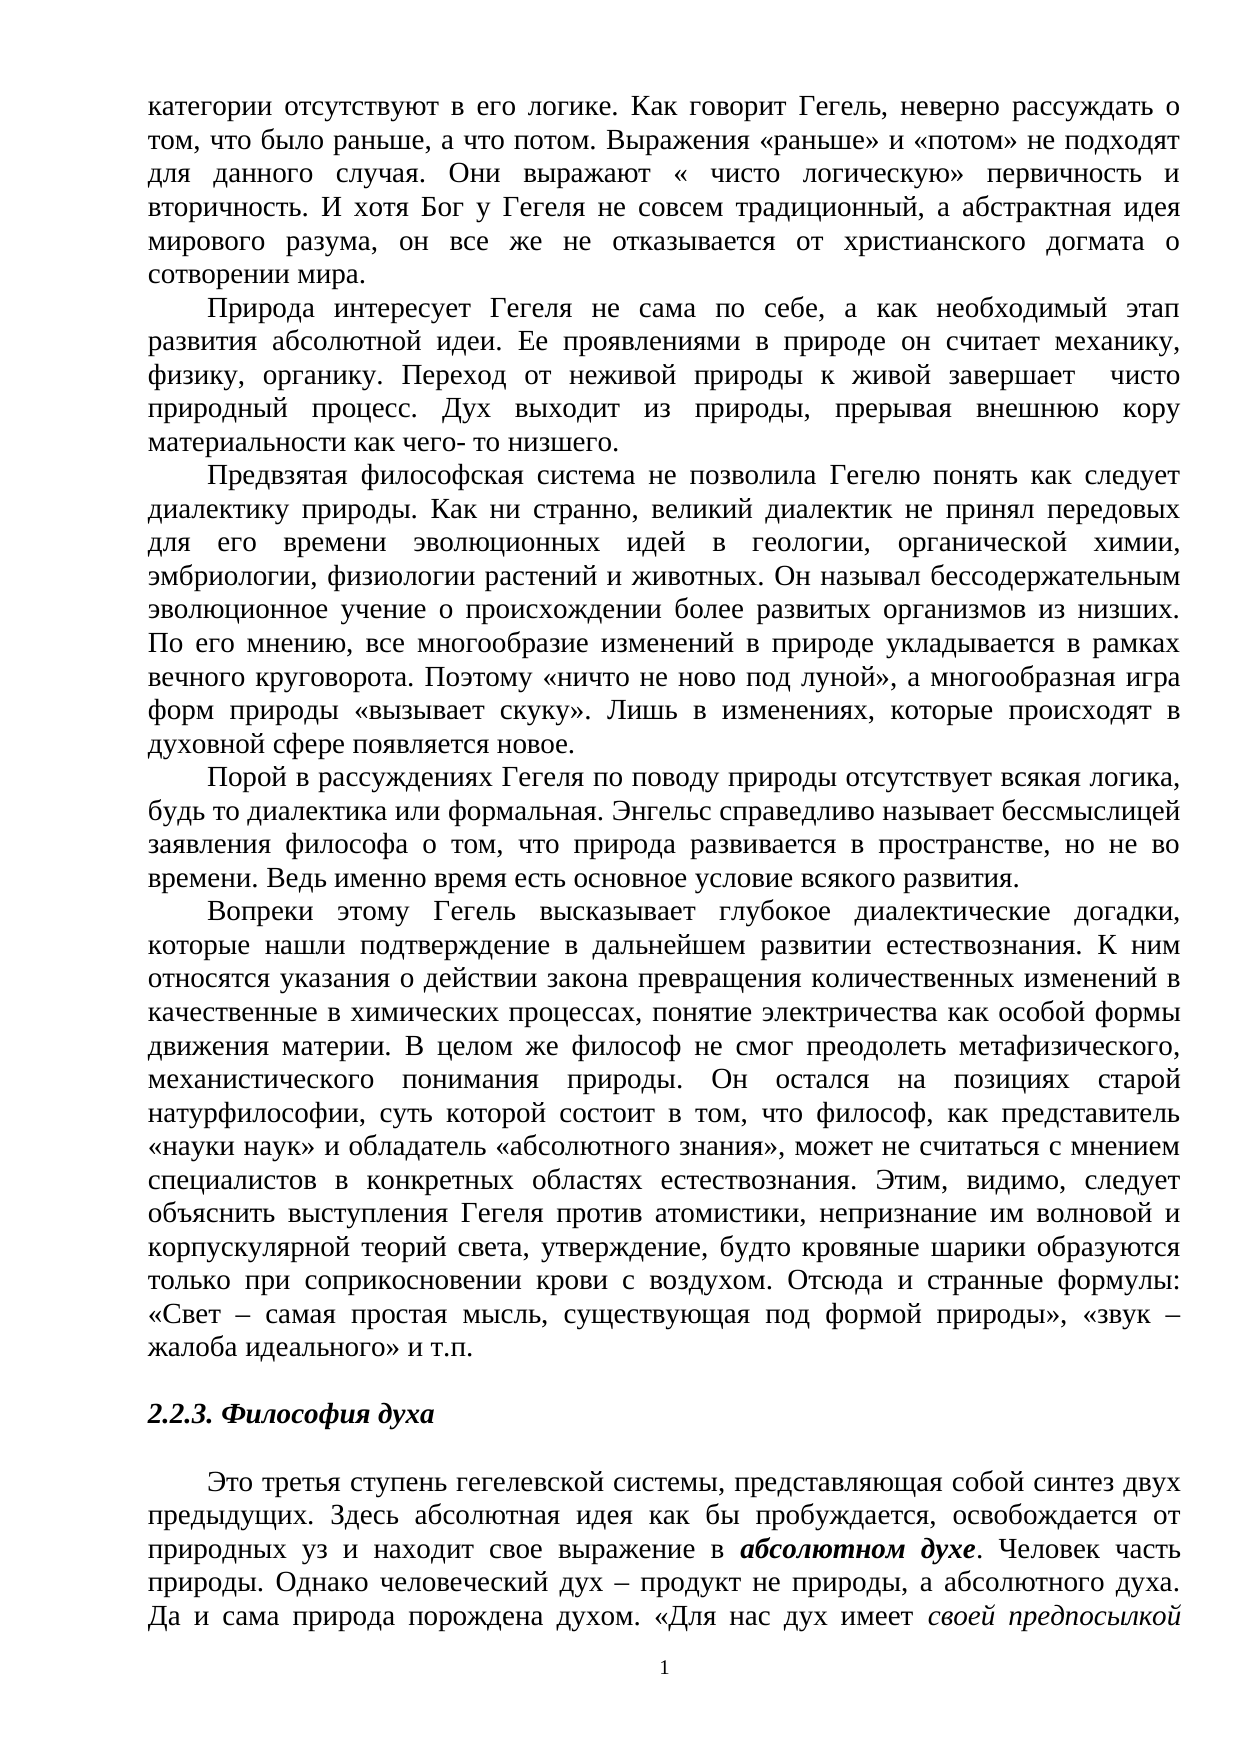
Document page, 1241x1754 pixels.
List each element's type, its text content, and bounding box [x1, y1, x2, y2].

text 2.2.3. Философия духа [148, 1397, 1181, 1430]
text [148, 1464, 1181, 1632]
text Природа интересует Гегеля не сама по себе, а как необходимый этап развития абсолютной идеи. Ее проявлениями в природе он считает механику, физику, органику. Переход от неживой природы к живой завершает чисто природный процесс. Дух выходит из природы, прерывая внешнюю кору материальности как чего- то низшего. [148, 290, 1181, 458]
text Вопреки этому Гегель высказывает глубокое диалектические догадки, которые нашли подтверждение в дальнейшем развитии естествознания. К ним относятся указания о действии закона превращения количественных изменений в качественные в химических процессах, понятие электричества как особой формы движения материи. В целом же философ не смог преодолеть метафизического, механистического понимания природы. Он остался на позициях старой натурфилософии, суть которой состоит в том, что философ, как представитель «науки наук» и обладатель «абсолютного знания», может не считаться с мнением специалистов в конкретных областях естествознания. Этим, видимо, следует объяснить выступления Гегеля против атомистики, непризнание им волновой и корпускулярной теорий света, утверждение, будто кровяные шарики образуются только при соприкосновении крови с воздухом. Отсюда и странные формулы: «Свет – самая простая мысль, существующая под формой природы», «звук – жалоба идеального» и т.п. [148, 894, 1181, 1363]
text Порой в рассуждениях Гегеля по поводу природы отсутствует всякая логика, будь то диалектика или формальная. Энгельс справедливо называет бессмыслицей заявления философа о том, что природа развивается в пространстве, но не во времени. Ведь именно время есть основное условие всякого развития. [148, 759, 1181, 894]
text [148, 89, 1181, 290]
text Предвзятая философская система не позволила Гегелю понять как следует диалектику природы. Как ни странно, великий диалектик не принял передовых для его времени эволюционных идей в геологии, органической химии, эмбриологии, физиологии растений и животных. Он называл бессодержательным эволюционное учение о происхождении более развитых организмов из низших. По его мнению, все многообразие изменений в природе укладывается в рамках вечного круговорота. Поэтому «ничто не ново под луной», а многообразная игра форм природы «вызывает скуку». Лишь в изменениях, которые происходят в духовной сфере появляется новое. [148, 458, 1181, 759]
